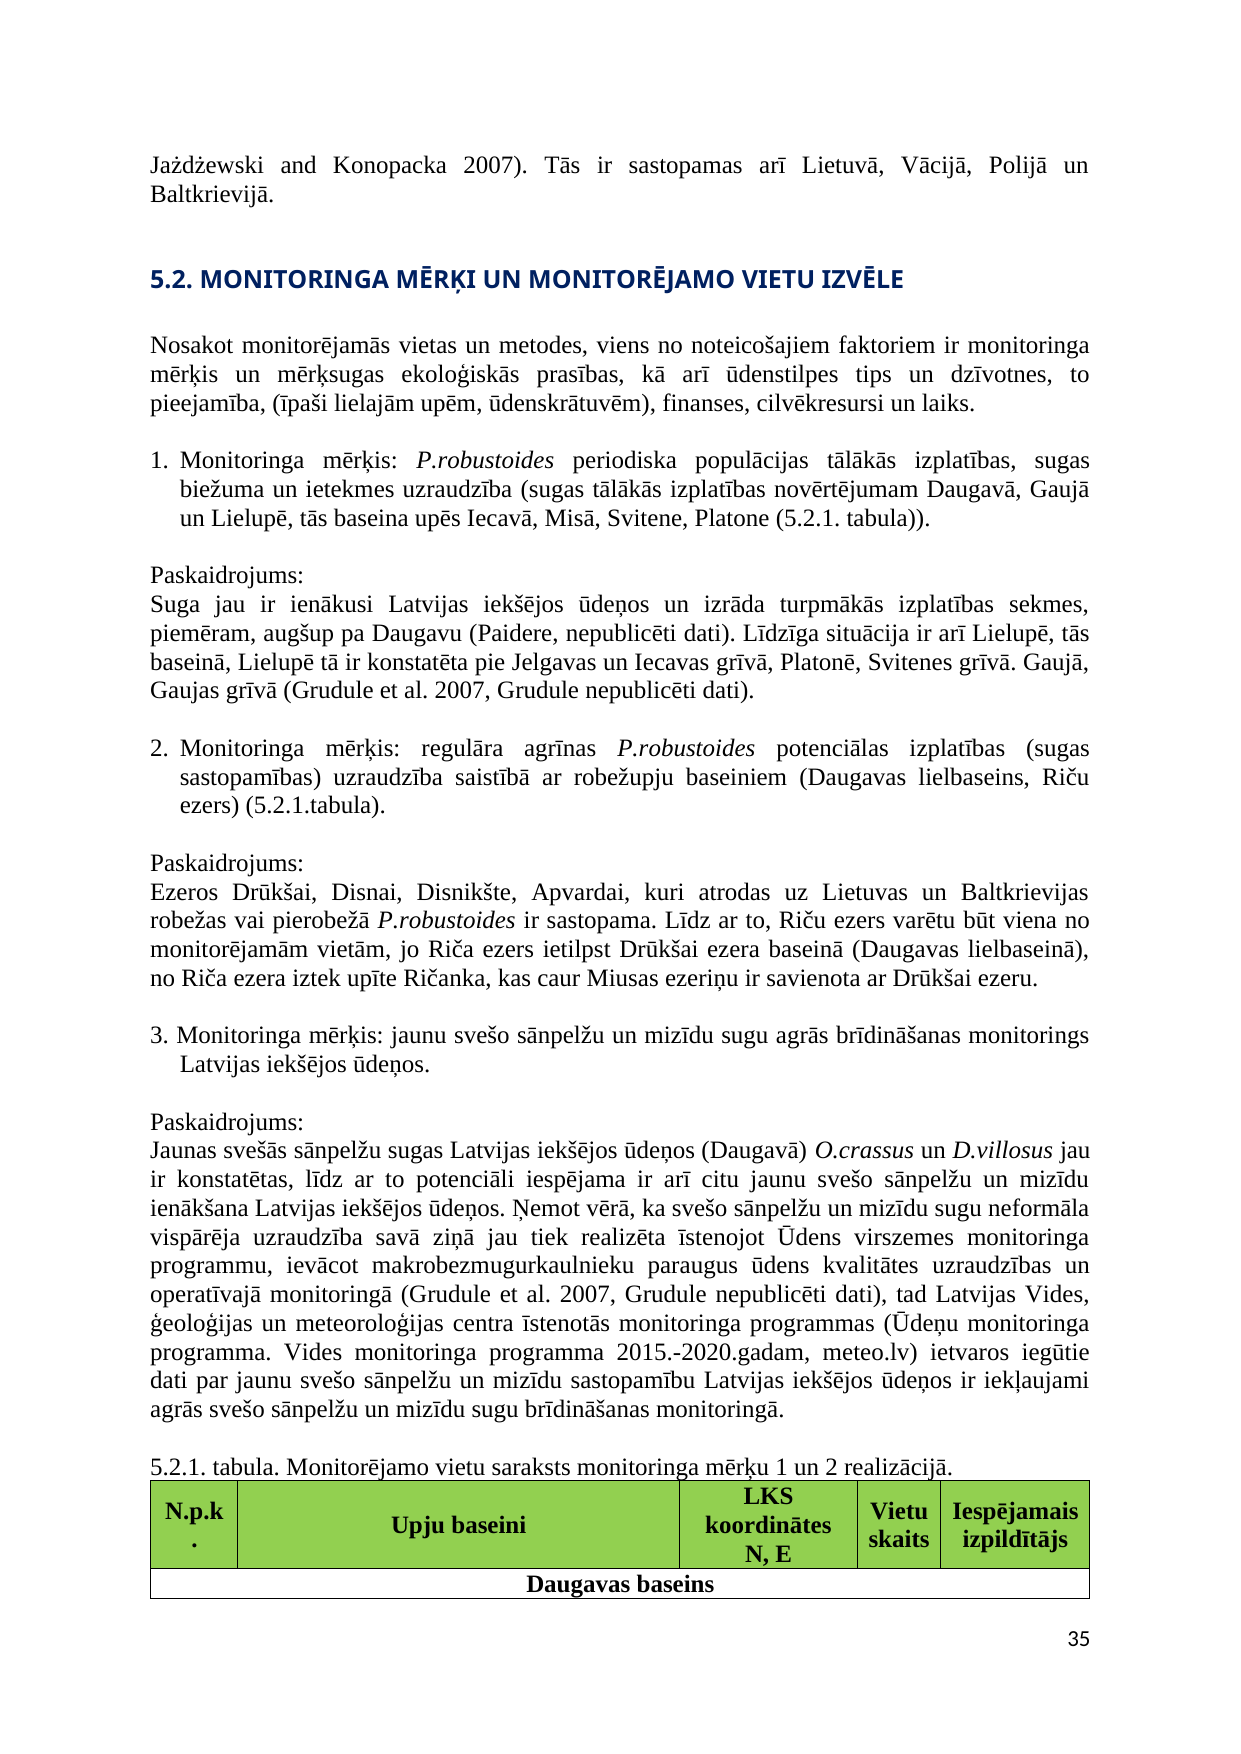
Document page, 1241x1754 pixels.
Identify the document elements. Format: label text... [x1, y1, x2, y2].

text Nosakot monitorējamās vietas un metodes, viens no noteicošajiem faktoriem ir monitoringa mērķis un mērķsugas ekoloģiskās prasības, kā arī ūdenstilpes tips un dzīvotnes, to pieejamība, (īpaši lielajām upēm, ūdenskrātuvēm), finanses, cilvēkresursi un laiks. [150, 330, 1090, 417]
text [150, 150, 1090, 207]
table_header Iespējamais izpildītājs [941, 1481, 1089, 1568]
table_header Vietu skaits [858, 1481, 940, 1568]
text 5.2. MONITORINGA MĒRĶI UN MONITORĒJAMO VIETU IZVĒLE [150, 261, 1090, 295]
list Monitoringa mērķis: regulāra agrīnas P.robustoides potenciālas izplatības (sugas sastopamības) uzraudzība saistībā ar robežupju baseiniem (Daugavas lielbaseins, Riču ezers) (5.2.1.tabula). [150, 733, 1090, 819]
text Paskaidrojums: [150, 848, 1090, 877]
text 5.2.1. tabula. Monitorējamo vietu saraksts monitoringa mērķu 1 un 2 realizācijā. [150, 1452, 1090, 1480]
table_header LKS koordinātes N, E [680, 1481, 857, 1568]
text Paskaidrojums: [150, 560, 1090, 589]
text 3. Monitoringa mērķis: jaunu svešo sānpelžu un mizīdu sugu agrās brīdināšanas monitorings Latvijas iekšējos ūdeņos. [150, 1020, 1090, 1078]
text Jaunas svešās sānpelžu sugas Latvijas iekšējos ūdeņos (Daugavā) O.crassus un D.villosus jau ir konstatētas, līdz ar to potenciāli iespējama ir arī citu jaunu svešo sānpelžu un mizīdu ienākšana Latvijas iekšējos ūdeņos. Ņemot vērā, ka svešo sānpelžu un mizīdu sugu neformāla vispārēja uzraudzība savā ziņā jau tiek realizēta īstenojot Ūdens virszemes monitoringa programmu, ievācot makrobezmugurkaulnieku paraugus ūdens kvalitātes uzraudzības un operatīvajā monitoringā (Grudule et al. 2007, Grudule nepublicēti dati), tad Latvijas Vides, ģeoloģijas un meteoroloģijas centra īstenotās monitoringa programmas (Ūdeņu monitoringa programma. Vides monitoringa programma 2015.-2020.gadam, meteo.lv) ietvaros iegūtie dati par jaunu svešo sānpelžu un mizīdu sastopamību Latvijas iekšējos ūdeņos ir iekļaujami agrās svešo sānpelžu un mizīdu sugu brīdināšanas monitoringā. [150, 1135, 1090, 1423]
list Monitoringa mērķis: P.robustoides periodiska populācijas tālākās izplatības, sugas biežuma un ietekmes uzraudzība (sugas tālākās izplatības novērtējumam Daugavā, Gaujā un Lielupē, tās baseina upēs Iecavā, Misā, Svitene, Platone (5.2.1. tabula)). [150, 445, 1090, 532]
table_cell Daugavas baseins [151, 1569, 1089, 1597]
table_header Upju baseini [238, 1481, 679, 1568]
text Ezeros Drūkšai, Disnai, Disnikšte, Apvardai, kuri atrodas uz Lietuvas un Baltkrievijas robežas vai pierobežā P.robustoides ir sastopama. Līdz ar to, Riču ezers varētu būt viena no monitorējamām vietām, jo Riča ezers ietilpst Drūkšai ezera baseinā (Daugavas lielbaseinā), no Riča ezera iztek upīte Ričanka, kas caur Miusas ezeriņu ir savienota ar Drūkšai ezeru. [150, 877, 1090, 992]
text Suga jau ir ienākusi Latvijas iekšējos ūdeņos un izrāda turpmākās izplatības sekmes, piemēram, augšup pa Daugavu (Paidere, nepublicēti dati). Līdzīga situācija ir arī Lielupē, tās baseinā, Lielupē tā ir konstatēta pie Jelgavas un Iecavas grīvā, Platonē, Svitenes grīvā. Gaujā, Gaujas grīvā (Grudule et al. 2007, Grudule nepublicēti dati). [150, 589, 1090, 704]
text Paskaidrojums: [150, 1107, 1090, 1135]
table_header N.p.k. [151, 1481, 237, 1568]
